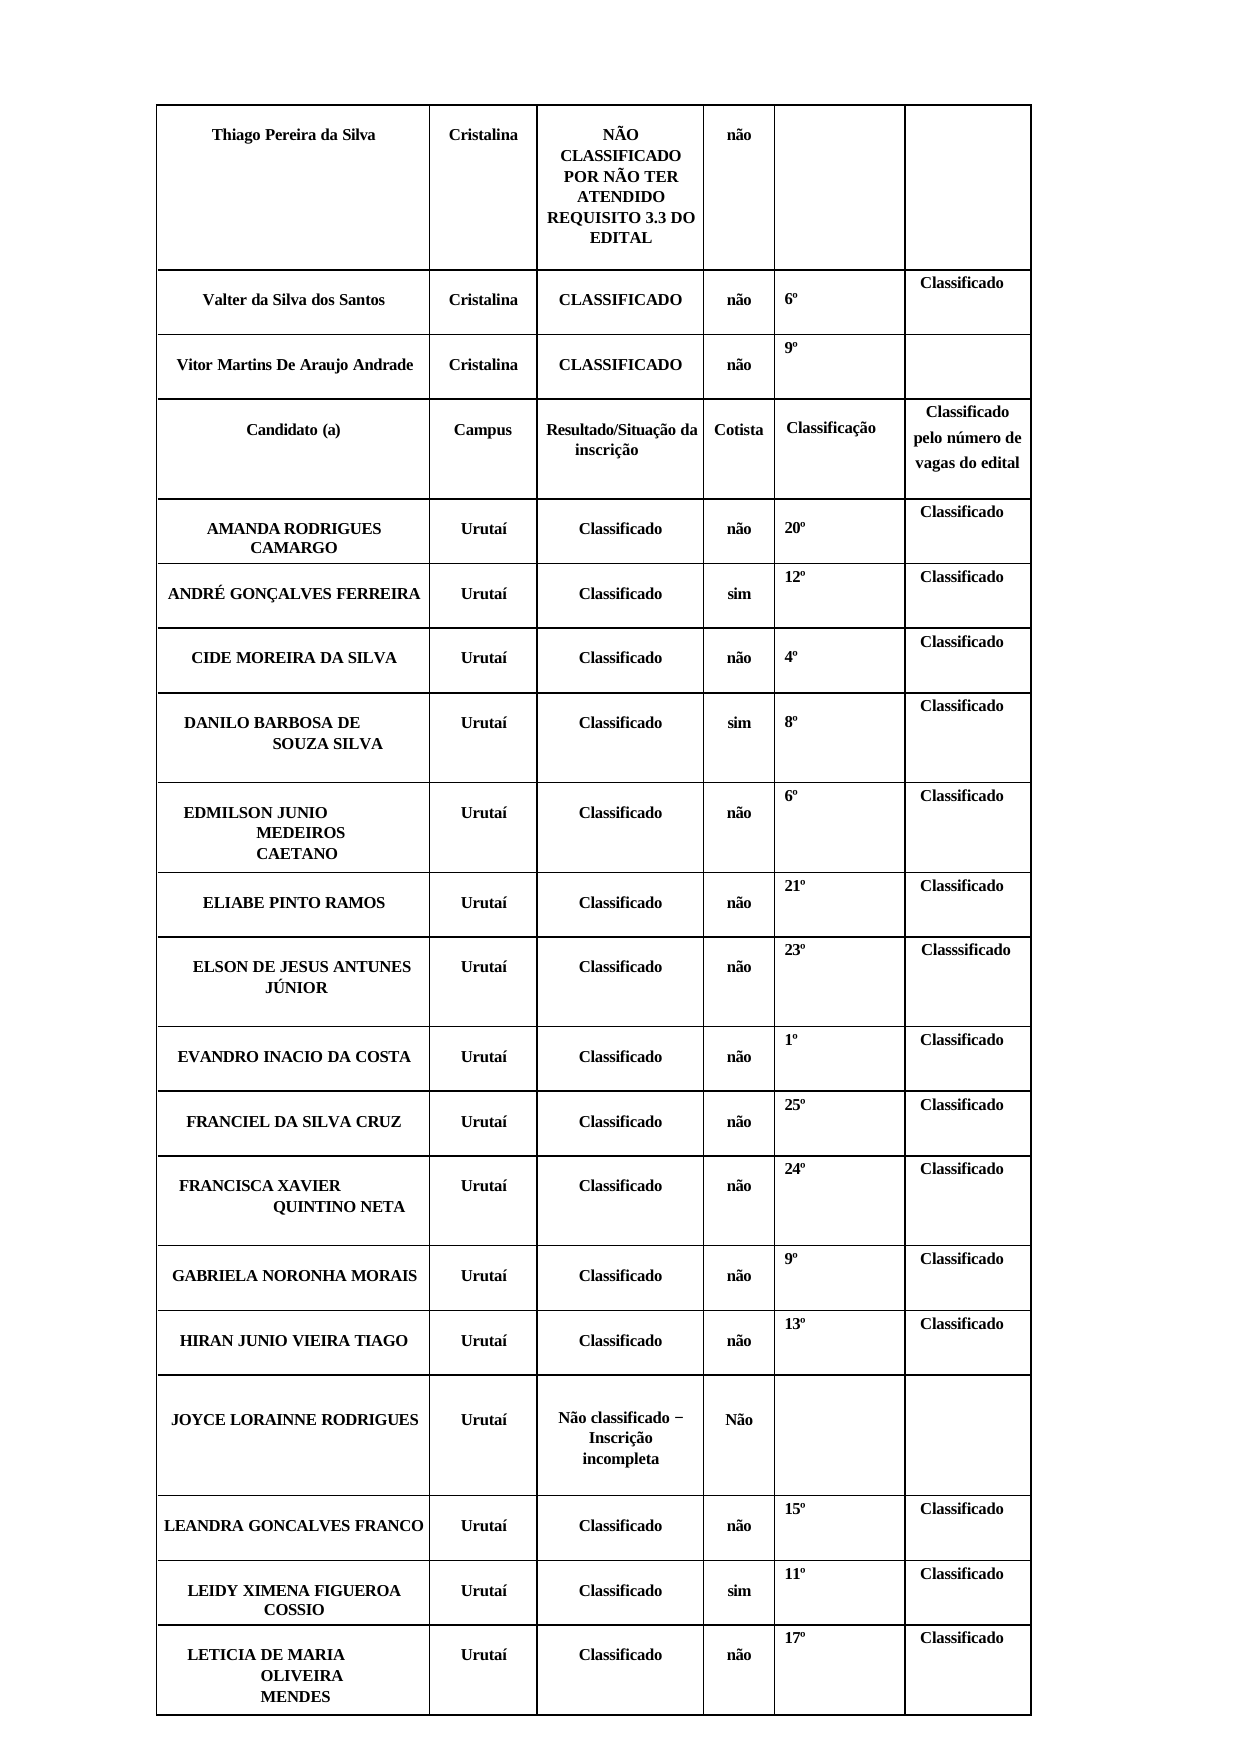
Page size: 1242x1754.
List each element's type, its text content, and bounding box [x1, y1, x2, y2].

table_cell CIDE MOREIRA DA SILVA [157, 628, 429, 692]
table_header Não classificado − Inscrição incompleta [538, 1408, 703, 1495]
table_cell Classificado [538, 1561, 703, 1624]
table_cell Classsificado [906, 938, 1030, 1026]
table_cell Classificado [906, 1246, 1030, 1309]
table_cell Classificado [538, 500, 703, 563]
table_cell Classificado [906, 1626, 1030, 1714]
table_cell Urutaí [430, 629, 536, 692]
table_header [775, 1408, 904, 1495]
table_cell Classificado [538, 1027, 703, 1090]
table_cell Urutaí [430, 938, 536, 1026]
table_cell [430, 1376, 536, 1408]
table_cell Valter da Silva dos Santos [157, 270, 429, 333]
table_cell ELIABE PINTO RAMOS [157, 873, 429, 936]
table_cell 4º [775, 629, 904, 692]
table_cell Classificação [775, 400, 904, 498]
table_cell 6º [775, 271, 904, 333]
table_cell Cristalina [430, 335, 536, 398]
table_cell 23º [775, 938, 904, 1026]
table_cell Classificado [906, 1092, 1030, 1155]
table_cell Classificado [906, 1496, 1030, 1559]
table_cell Classificado [906, 629, 1030, 692]
table_cell 12º [775, 564, 904, 627]
table_cell Classificado [538, 1626, 703, 1714]
table_cell Classificado [538, 1311, 703, 1374]
table_cell não [704, 1496, 774, 1559]
table_cell Campus [430, 400, 536, 498]
table_cell Classificado [538, 1092, 703, 1155]
table_cell Classificado [906, 1157, 1030, 1245]
table_cell não [704, 873, 774, 936]
table_header [906, 1408, 1030, 1495]
table_cell Urutaí [430, 694, 536, 782]
table_cell não [704, 1626, 774, 1714]
table_cell LEIDY XIMENA FIGUEROA COSSIO [157, 1561, 429, 1624]
table_cell AMANDA RODRIGUES CAMARGO [157, 499, 429, 563]
table_cell 17º [775, 1626, 904, 1714]
table_cell Urutaí [430, 873, 536, 936]
table_cell Classificado [906, 783, 1030, 871]
table_cell sim [704, 1561, 774, 1624]
table_cell 1º [775, 1027, 904, 1090]
table_cell Classificado [906, 271, 1030, 333]
table_cell Classificado [906, 1027, 1030, 1090]
table_cell ELSON DE JESUS ANTUNES JÚNIOR [157, 937, 429, 1026]
table_cell 24º [775, 1157, 904, 1245]
table_cell não [704, 1311, 774, 1374]
table_cell não [704, 629, 774, 692]
table_cell Urutaí [430, 783, 536, 871]
table_cell sim [704, 694, 774, 782]
table_cell não [704, 335, 774, 398]
table_cell Urutaí [430, 1246, 536, 1309]
table_cell [906, 335, 1030, 398]
table_cell Classificado [538, 629, 703, 692]
table_cell não [704, 1027, 774, 1090]
table_cell CLASSIFICADO [538, 271, 703, 333]
table_cell EVANDRO INACIO DA COSTA [157, 1027, 429, 1090]
table_cell [906, 1376, 1030, 1408]
table_cell 8º [775, 694, 904, 782]
table_cell 9º [775, 1246, 904, 1309]
table_cell Urutaí [430, 1092, 536, 1155]
table_cell EDMILSON JUNIO MEDEIROS CAETANO [157, 783, 429, 871]
table_cell Classificado [906, 564, 1030, 627]
table_cell 21º [775, 873, 904, 936]
table_cell Urutaí [430, 1496, 536, 1559]
table_cell Cristalina [430, 106, 536, 269]
table_cell 15º [775, 1496, 904, 1559]
table_cell FRANCISCA XAVIER QUINTINO NETA [157, 1156, 429, 1245]
table_cell 6º [775, 783, 904, 871]
table_cell 20º [775, 500, 904, 563]
table_cell Classificado [538, 1157, 703, 1245]
table_cell Classificado [538, 1246, 703, 1309]
table_cell [704, 1376, 774, 1408]
table_header JOYCE LORAINNE RODRIGUES [157, 1408, 429, 1495]
table_cell LEANDRA GONCALVES FRANCO [157, 1496, 429, 1559]
table_cell DANILO BARBOSA DE SOUZA SILVA [157, 693, 429, 782]
table_cell Classificado [538, 783, 703, 871]
table_cell Urutaí [430, 1626, 536, 1714]
table_cell não [704, 1157, 774, 1245]
table_cell Classificado [906, 500, 1030, 563]
table_cell não [704, 271, 774, 333]
table_cell sim [704, 564, 774, 627]
table_cell não [704, 1092, 774, 1155]
table_cell não [704, 500, 774, 563]
table_cell não [704, 1246, 774, 1309]
table_cell Classificado [538, 564, 703, 627]
table_cell Cotista [704, 400, 774, 498]
table_cell Classificado [538, 694, 703, 782]
table_cell Cristalina [430, 271, 536, 333]
table_cell HIRAN JUNIO VIEIRA TIAGO [157, 1311, 429, 1374]
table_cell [538, 106, 703, 269]
table_cell Urutaí [430, 1561, 536, 1624]
table_cell Candidato (a) [157, 399, 429, 498]
table_cell 9º [775, 335, 904, 398]
table_cell CLASSIFICADO [538, 335, 703, 398]
table_cell [775, 1376, 904, 1408]
table_cell Urutaí [430, 1311, 536, 1374]
table_cell Urutaí [430, 564, 536, 627]
table_cell não [704, 938, 774, 1026]
table_cell ANDRÉ GONÇALVES FERREIRA [157, 564, 429, 627]
table_cell [775, 106, 904, 269]
table_cell [157, 1375, 429, 1408]
table_cell Classificado [538, 938, 703, 1026]
table_cell não [704, 106, 774, 269]
table_cell LETICIA DE MARIA OLIVEIRA MENDES [157, 1625, 429, 1714]
table_cell GABRIELA NORONHA MORAIS [157, 1246, 429, 1309]
table_cell [538, 1376, 703, 1408]
table_cell não [704, 783, 774, 871]
table_cell FRANCIEL DA SILVA CRUZ [157, 1091, 429, 1155]
table_cell 11º [775, 1561, 904, 1624]
table_cell Vitor Martins De Araujo Andrade [157, 335, 429, 398]
table_cell Classificado [906, 1311, 1030, 1374]
table_header Urutaí [430, 1408, 536, 1495]
table_cell Classificado [906, 873, 1030, 936]
table_cell 25º [775, 1092, 904, 1155]
table_cell Classificado [906, 694, 1030, 782]
table_cell Urutaí [430, 1157, 536, 1245]
table_cell Classificado [538, 873, 703, 936]
table_cell 13º [775, 1311, 904, 1374]
table_cell Classificado pelo número de vagas do edital [906, 400, 1030, 498]
table_cell Thiago Pereira da Silva [157, 106, 429, 269]
table_header Não [704, 1408, 774, 1495]
table_cell [906, 106, 1030, 269]
table_cell Classificado [906, 1561, 1030, 1624]
table_cell Classificado [538, 1496, 703, 1559]
table_cell Urutaí [430, 1027, 536, 1090]
table_cell Resultado/Situação da inscrição [538, 400, 703, 498]
table_cell Urutaí [430, 500, 536, 563]
